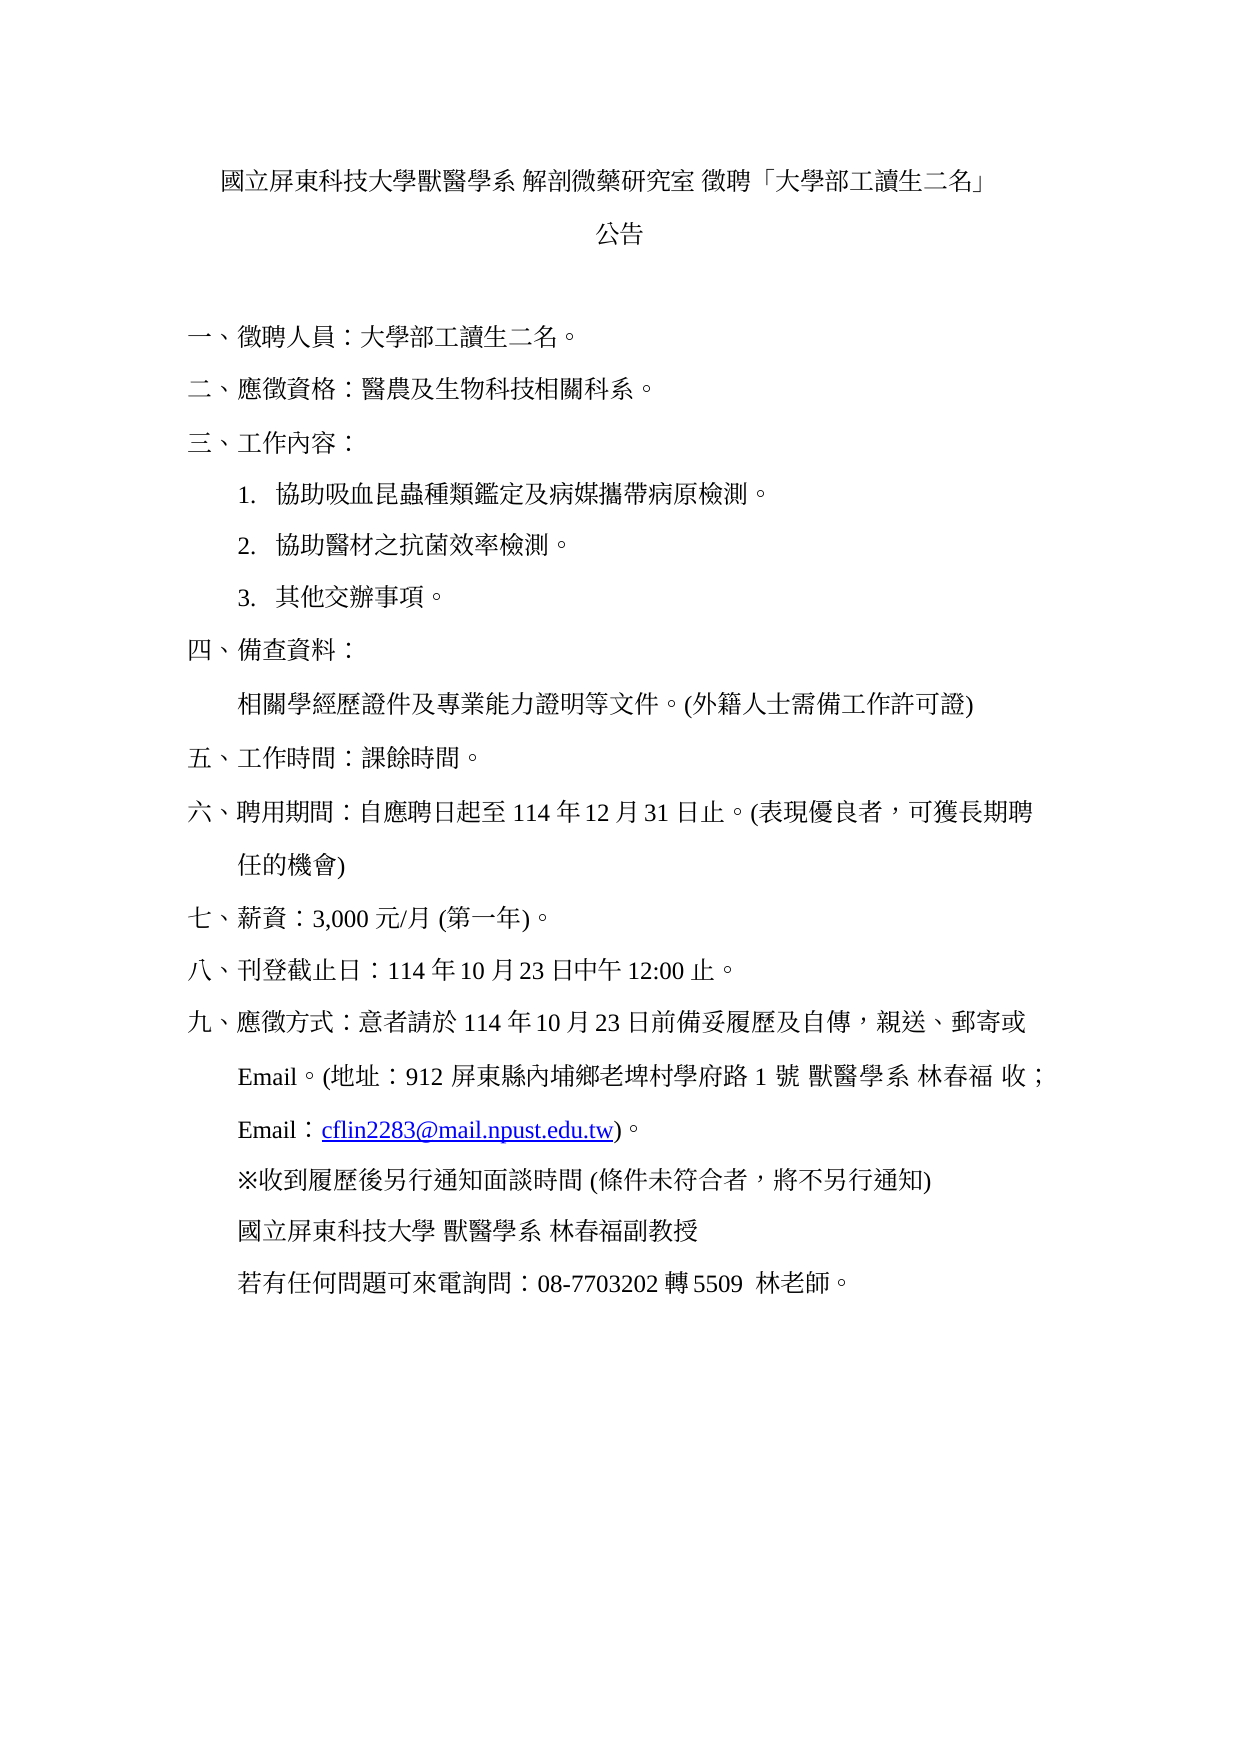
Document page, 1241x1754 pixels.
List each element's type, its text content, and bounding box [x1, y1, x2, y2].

text 國立屏東科技大學獸醫學系 解剖微藥研究室 徵聘「大學部工讀生二名」公告 [220, 162, 1020, 251]
text 六、聘用期間：自應聘日起至 114 年 12 月 31 日止。(表現優良者，可獲長期聘任的機會) [187, 793, 1045, 882]
text 二、應徵資格：醫農及生物科技相關科系。三、工作內容： [187, 370, 663, 459]
text ※收到履歷後另行通知面談時間 (條件未符合者，將不另行通知) [237, 1164, 1063, 1196]
text 九、應徵方式：意者請於 114 年 10 月 23 日前備妥履歷及自傳，親送、郵寄或 Email。(地址：912 屏東縣內埔鄉老埤村學府路 1 號 獸醫學系 林春福 收；Email：cflin2283@mail.npust.edu.tw)。 [187, 1002, 1037, 1146]
text 相關學經歷證件及專業能力證明等文件。(外籍人士需備工作許可證)五、工作時間：課餘時間。 [187, 685, 979, 775]
list 協助吸血昆蟲種類鑑定及病媒攜帶病原檢測。 [237, 477, 1063, 509]
text 國立屏東科技大學 獸醫學系 林春福副教授 [237, 1212, 1063, 1247]
text 八、刊登截止日：114 年 10 月 23 日中午 12:00 止。 [187, 951, 1063, 987]
text 一、徵聘人員：大學部工讀生二名。 [187, 318, 1063, 354]
text 若有任何問題可來電詢問：08-7703202 轉 5509 林老師。 [237, 1263, 1063, 1299]
list 其他交辦事項。四、備查資料： [187, 577, 450, 667]
text 七、薪資：3,000 元/月 (第一年)。 [187, 899, 1063, 935]
list 協助醫材之抗菌效率檢測。 [237, 525, 1063, 561]
